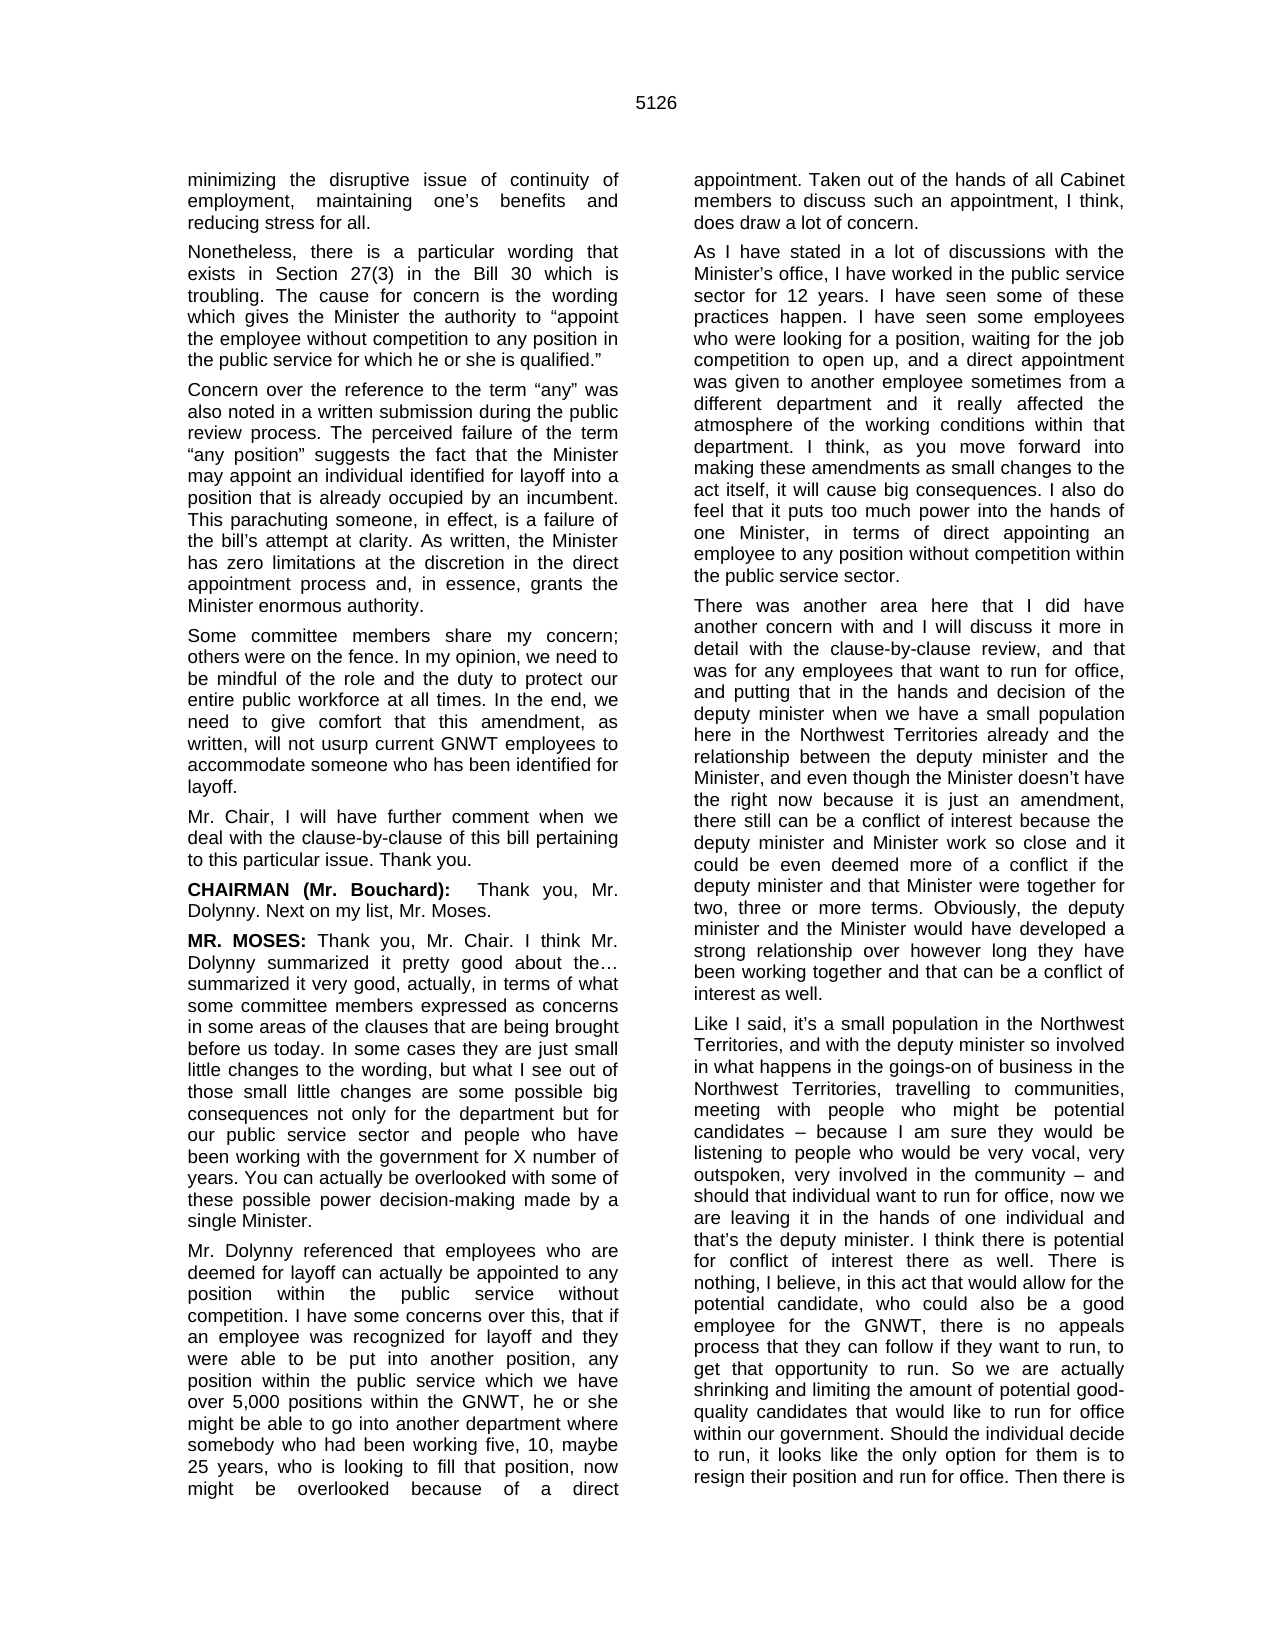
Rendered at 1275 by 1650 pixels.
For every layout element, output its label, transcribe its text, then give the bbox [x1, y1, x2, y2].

text CHAIRMAN (Mr. Bouchard): Thank you, Mr. Dolynny. Next on my list, Mr. Moses. [187, 878, 619, 922]
text Some committee members share my concern; others were on the fence. In my opinion, we need to be mindful of the role and the duty to protect our entire public workforce at all times. In the end, we need to give comfort that this amendment, as written, will not usurp current GNWT employees to accommodate someone who has been identified for layoff. [187, 624, 619, 797]
text Mr. Dolynny referenced that employees who are deemed for layoff can actually be appointed to any position within the public service without competition. I have some concerns over this, that if an employee was recognized for layoff and they were able to be put into another position, any position within the public service which we have over 5,000 positions within the GNWT, he or she might be able to go into another department where somebody who had been working five, 10, maybe 25 years, who is looking to fill that position, now might be overlooked because of a direct appointment. Taken out of the hands of all Cabinet members to discuss such an appointment, I think, does draw a lot of concern. [187, 1240, 619, 1499]
text As I have stated in a lot of discussions with the Minister’s office, I have worked in the public service sector for 12 years. I have seen some of these practices happen. I have seen some employees who were looking for a position, waiting for the job competition to open up, and a direct appointment was given to another employee sometimes from a different department and it really affected the atmosphere of the working conditions within that department. I think, as you move forward into making these amendments as small changes to the act itself, it will cause big consequences. I also do feel that it puts too much power into the hands of one Minister, in terms of direct appointing an employee to any position without competition within the public service sector. [694, 241, 1125, 586]
text There was another area here that I did have another concern with and I will discuss it more in detail with the clause-by-clause review, and that was for any employees that want to run for office, and putting that in the hands and decision of the deputy minister when we have a small population here in the Northwest Territories already and the relationship between the deputy minister and the Minister, and even though the Minister doesn’t have the right now because it is just an amendment, there still can be a conflict of interest because the deputy minister and Minister work so close and it could be even deemed more of a conflict if the deputy minister and that Minister were together for two, three or more terms. Obviously, the deputy minister and the Minister would have developed a strong relationship over however long they have been working together and that can be a conflict of interest as well. [694, 595, 1125, 1004]
text Concern over the reference to the term “any” was also noted in a written submission during the public review process. The perceived failure of the term “any position” suggests the fact that the Minister may appoint an individual identified for layoff into a position that is already occupied by an incumbent. This parachuting someone, in effect, is a failure of the bill’s attempt at clarity. As written, the Minister has zero limitations at the discretion in the direct appointment process and, in essence, grants the Minister enormous authority. [187, 379, 619, 616]
text Nonetheless, there is a particular wording that exists in Section 27(3) in the Bill 30 which is troubling. The cause for concern is the wording which gives the Minister the authority to “appoint the employee without competition to any position in the public service for which he or she is qualified.” [187, 241, 619, 371]
text Mr. Chair, I will have further comment when we deal with the clause-by-clause of this bill pertaining to this particular issue. Thank you. [187, 805, 619, 870]
text MR. MOSES: Thank you, Mr. Chair. I think Mr. Dolynny summarized it pretty good about the…summarized it very good, actually, in terms of what some committee members expressed as concerns in some areas of the clauses that are being brought before us today. In some cases they are just small little changes to the wording, but what I see out of those small little changes are some possible big consequences not only for the department but for our public service sector and people who have been working with the government for X number of years. You can actually be overlooked with some of these possible power decision-making made by a single Minister. [187, 930, 619, 1232]
